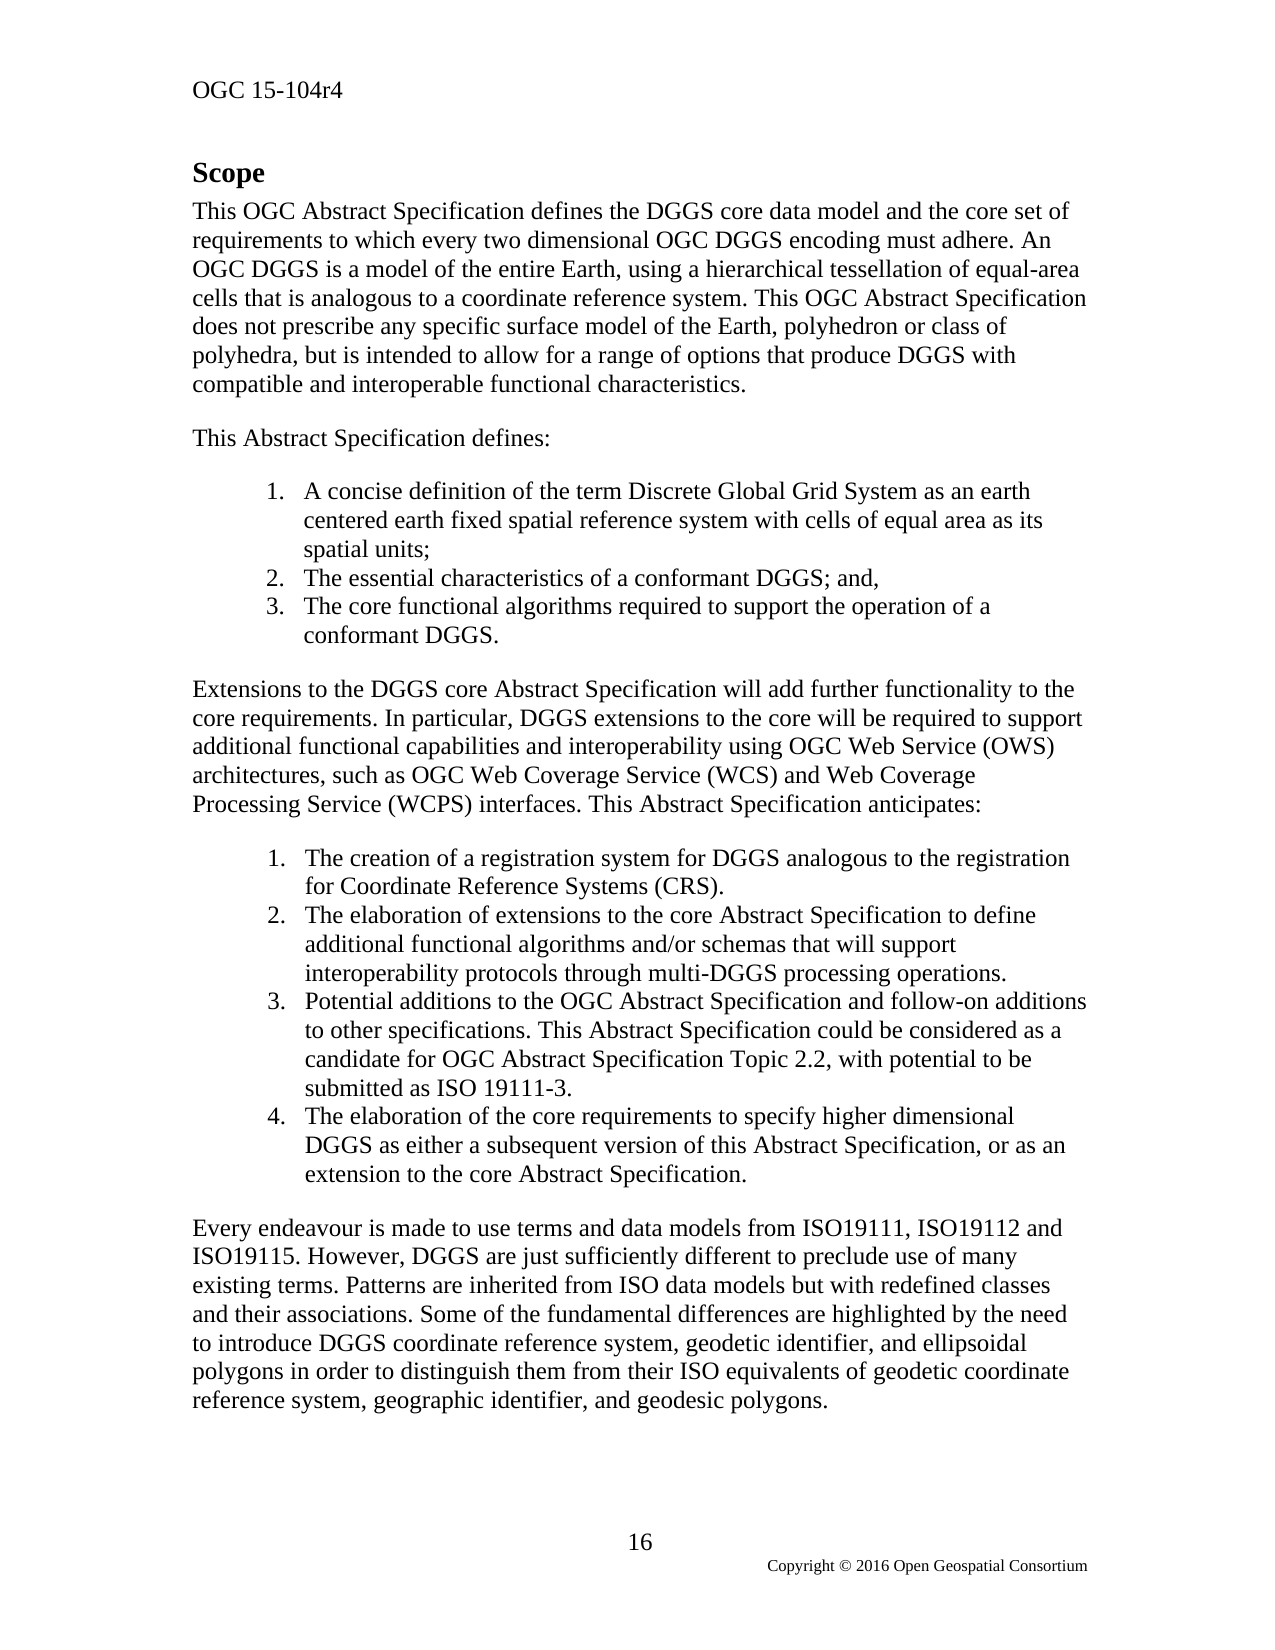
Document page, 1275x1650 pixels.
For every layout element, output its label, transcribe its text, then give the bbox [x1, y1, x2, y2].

text This Abstract Specification defines: [192, 423, 1087, 451]
text Extensions to the DGGS core Abstract Specification will add further functionality to the core requirements. In particular, DGGS extensions to the core will be required to support additional functional capabilities and interoperability using OGC Web Service (OWS) architectures, such as OGC Web Coverage Service (WCS) and Web Coverage Processing Service (WCPS) interfaces. This Abstract Specification anticipates: [192, 674, 1087, 818]
text Every endeavour is made to use terms and data models from ISO19111, ISO19112 and ISO19115. However, DGGS are just sufficiently different to preclude use of many existing terms. Patterns are inherited from ISO data models but with redefined classes and their associations. Some of the fundamental differences are highlighted by the need to introduce DGGS coordinate reference system, geodetic identifier, and ellipsoidal polygons in order to distinguish them from their ISO equivalents of geodetic coordinate reference system, geographic identifier, and geodesic polygons. [192, 1213, 1087, 1414]
list A concise definition of the term Discrete Global Grid System as an earth centered earth fixed spatial reference system with cells of equal area as its spatial units; [266, 476, 1087, 563]
list The core functional algorithms required to support the operation of a conformant DGGS. [266, 591, 1087, 649]
list Potential additions to the OGC Abstract Specification and follow-on additions to other specifications. This Abstract Specification could be considered as a candidate for OGC Abstract Specification Topic 2.2, with potential to be submitted as ISO 19111-3. [267, 986, 1087, 1101]
list The elaboration of the core requirements to specify higher dimensional DGGS as either a subsequent version of this Abstract Specification, or as an extension to the core Abstract Specification. [267, 1101, 1087, 1188]
list The essential characteristics of a conformant DGGS; and, [266, 563, 1087, 591]
text This OGC Abstract Specification defines the DGGS core data model and the core set of requirements to which every two dimensional OGC DGGS encoding must adhere. An OGC DGGS is a model of the entire Earth, using a hierarchical tessellation of equal-area cells that is analogous to a coordinate reference system. This OGC Abstract Specification does not prescribe any specific surface model of the Earth, polyhedron or class of polyhedra, but is intended to allow for a range of options that produce DGGS with compatible and interoperable functional characteristics. [192, 196, 1087, 398]
text Scope [192, 156, 1087, 189]
list The creation of a registration system for DGGS analogous to the registration for Coordinate Reference Systems (CRS). [267, 843, 1087, 900]
list The elaboration of extensions to the core Abstract Specification to define additional functional algorithms and/or schemas that will support interoperability protocols through multi-DGGS processing operations. [267, 900, 1087, 986]
